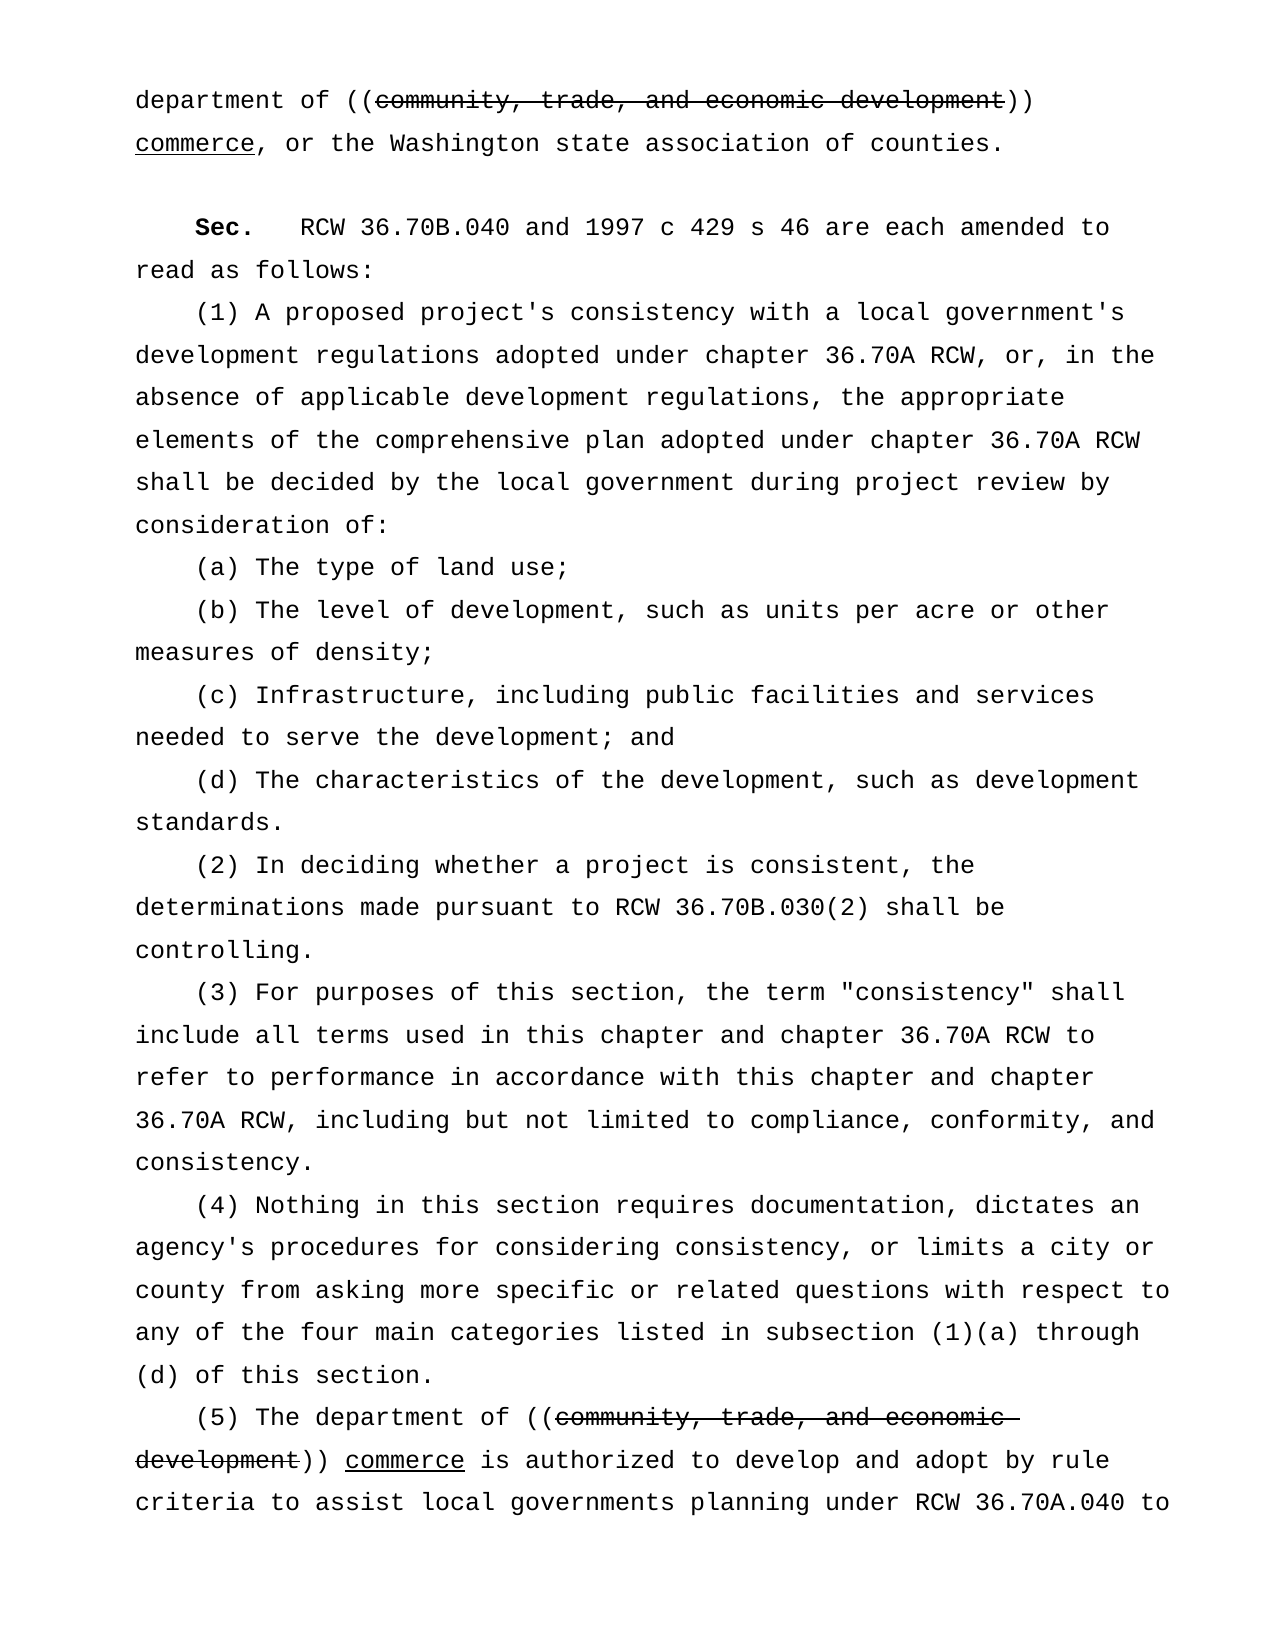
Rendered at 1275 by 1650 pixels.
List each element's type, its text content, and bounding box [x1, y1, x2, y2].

text (1) A proposed project's consistency with a local government's development regulations adopted under chapter 36.70A RCW, or, in the absence of applicable development regulations, the appropriate elements of the comprehensive plan adopted under chapter 36.70A RCW shall be decided by the local government during project review by consideration of: [135, 287, 1170, 542]
text (4) Nothing in this section requires documentation, dictates an agency's procedures for considering consistency, or limits a city or county from asking more specific or related questions with respect to any of the four main categories listed in subsection (1)(a) through (d) of this section. [135, 1179, 1170, 1392]
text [135, 1392, 1170, 1519]
text (c) Infrastructure, including public facilities and services needed to serve the development; and [135, 669, 1170, 754]
text Sec. RCW 36.70B.040 and 1997 c 429 s 46 are each amended to read as follows: [135, 202, 1170, 287]
text (d) The characteristics of the development, such as development standards. [135, 754, 1170, 839]
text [135, 75, 1170, 160]
text (2) In deciding whether a project is consistent, the determinations made pursuant to RCW 36.70B.030(2) shall be controlling. [135, 839, 1170, 967]
text (a) The type of land use; [135, 542, 1170, 584]
text (3) For purposes of this section, the term "consistency" shall include all terms used in this chapter and chapter 36.70A RCW to refer to performance in accordance with this chapter and chapter 36.70A RCW, including but not limited to compliance, conformity, and consistency. [135, 967, 1170, 1179]
text (b) The level of development, such as units per acre or other measures of density; [135, 584, 1170, 669]
